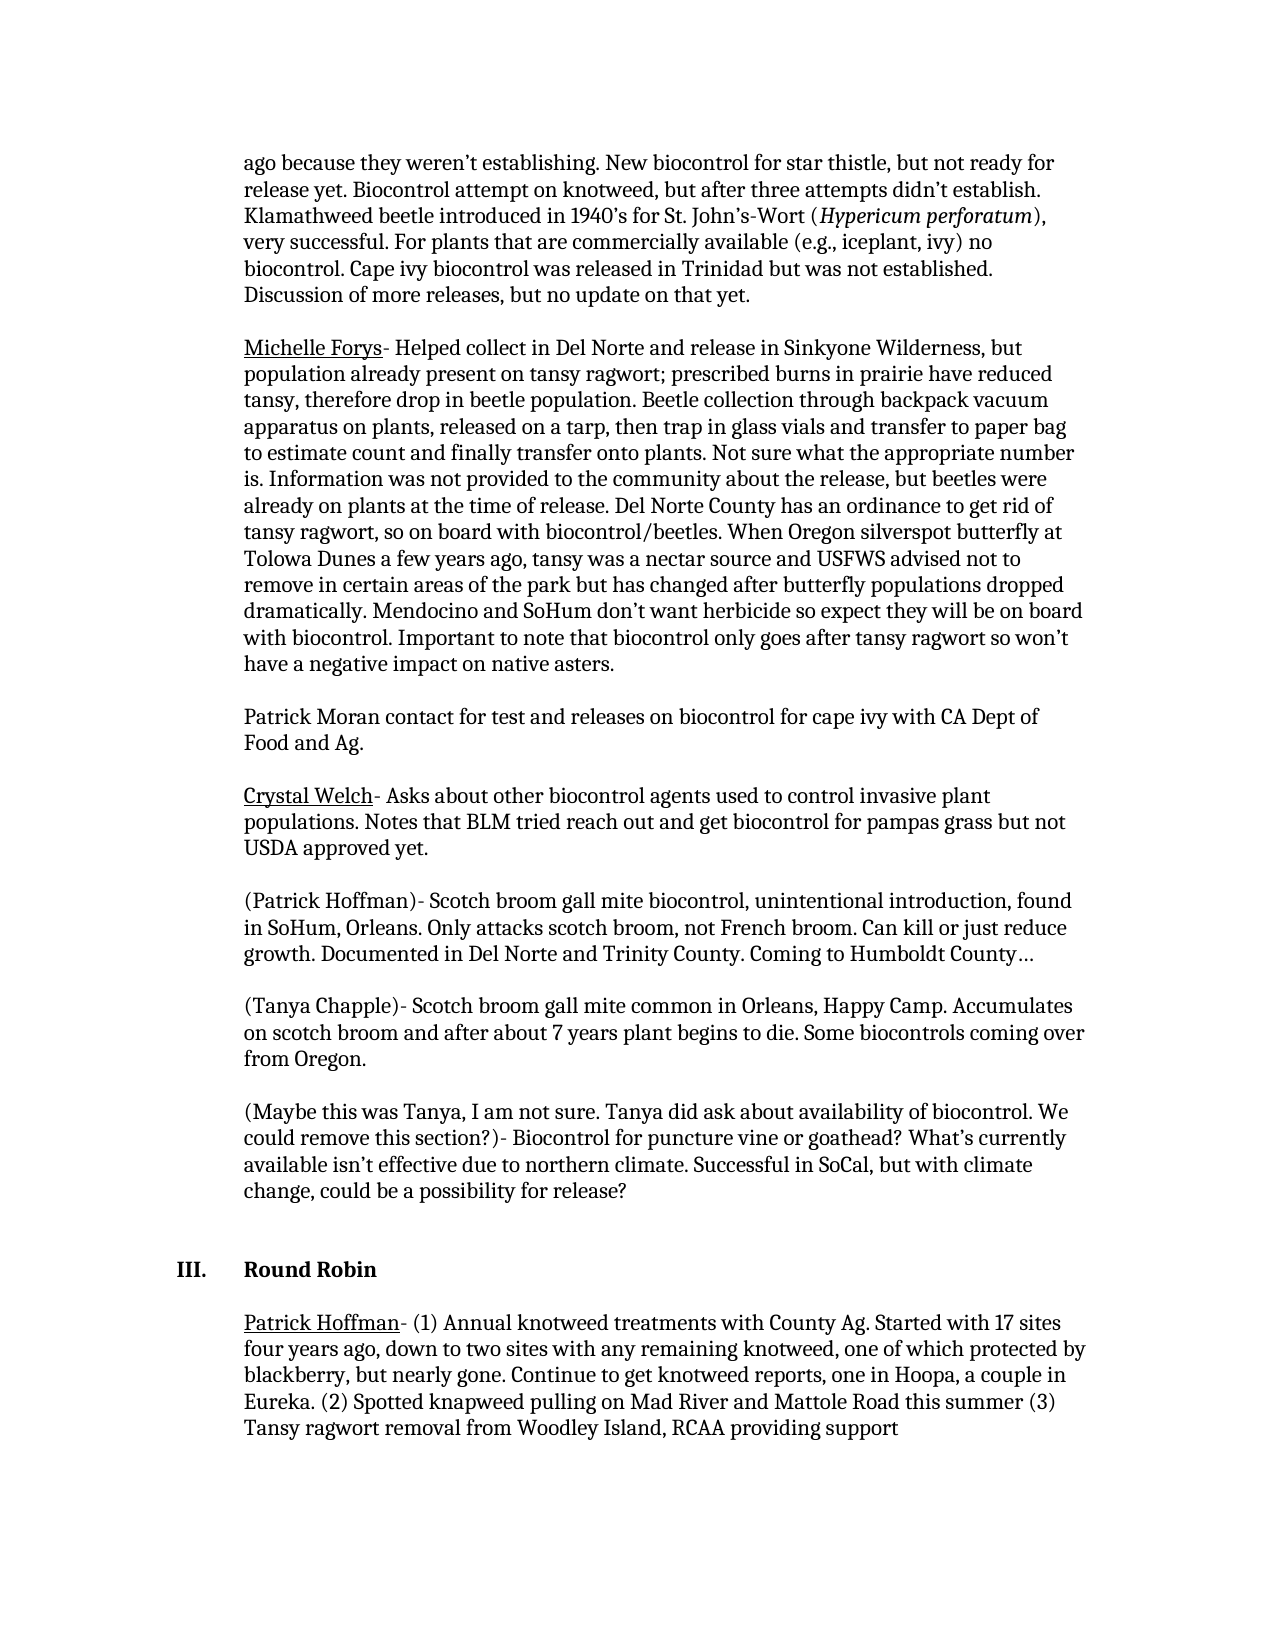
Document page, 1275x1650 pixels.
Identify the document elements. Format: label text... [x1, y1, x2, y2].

list Crystal Welch- Asks about other biocontrol agents used to control invasive plant populations. Notes that BLM tried reach out and get biocontrol for pampas grass but not USDA approved yet. [244, 782, 1087, 862]
text Patrick Hoffman- (1) Annual knotweed treatments with County Ag. Started with 17 sites four years ago, down to two sites with any remaining knotweed, one of which protected by blackberry, but nearly gone. Continue to get knotweed reports, one in Hoopa, a couple in Eureka. (2) Spotted knapweed pulling on Mad River and Mattole Road this summer (3) Tansy ragwort removal from Woodley Island, RCAA providing support [244, 1309, 1087, 1441]
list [244, 150, 1087, 308]
list (Patrick Hoffman)- Scotch broom gall mite biocontrol, unintentional introduction, found in SoHum, Orleans. Only attacks scotch broom, not French broom. Can kill or just reduce growth. Documented in Del Norte and Trinity County. Coming to Humboldt County… [244, 888, 1087, 967]
list (Tanya Chapple)- Scotch broom gall mite common in Orleans, Happy Camp. Accumulates on scotch broom and after about 7 years plant begins to die. Some biocontrols coming over from Oregon. [244, 993, 1087, 1072]
list Round Robin [206, 1257, 1087, 1283]
list Michelle Forys- Helped collect in Del Norte and release in Sinkyone Wilderness, but population already present on tansy ragwort; prescribed burns in prairie have reduced tansy, therefore drop in beetle population. Beetle collection through backpack vacuum apparatus on plants, released on a tarp, then trap in glass vials and transfer to paper bag to estimate count and finally transfer onto plants. Not sure what the appropriate number is. Information was not provided to the community about the release, but beetles were already on plants at the time of release. Del Norte County has an ordinance to get rid of tansy ragwort, so on board with biocontrol/beetles. When Oregon silverspot butterfly at Tolowa Dunes a few years ago, tansy was a nectar source and USFWS advised not to remove in certain areas of the park but has changed after butterfly populations dropped dramatically. Mendocino and SoHum don’t want herbicide so expect they will be on board with biocontrol. Important to note that biocontrol only goes after tansy ragwort so won’t have a negative impact on native asters. [244, 334, 1087, 677]
list (Maybe this was Tanya, I am not sure. Tanya did ask about availability of biocontrol. We could remove this section?)- Biocontrol for puncture vine or goathead? What’s currently available isn’t effective due to northern climate. Successful in SoCal, but with climate change, could be a possibility for release? [244, 1099, 1087, 1204]
list Patrick Moran contact for test and releases on biocontrol for cape ivy with CA Dept of Food and Ag. [244, 703, 1087, 756]
